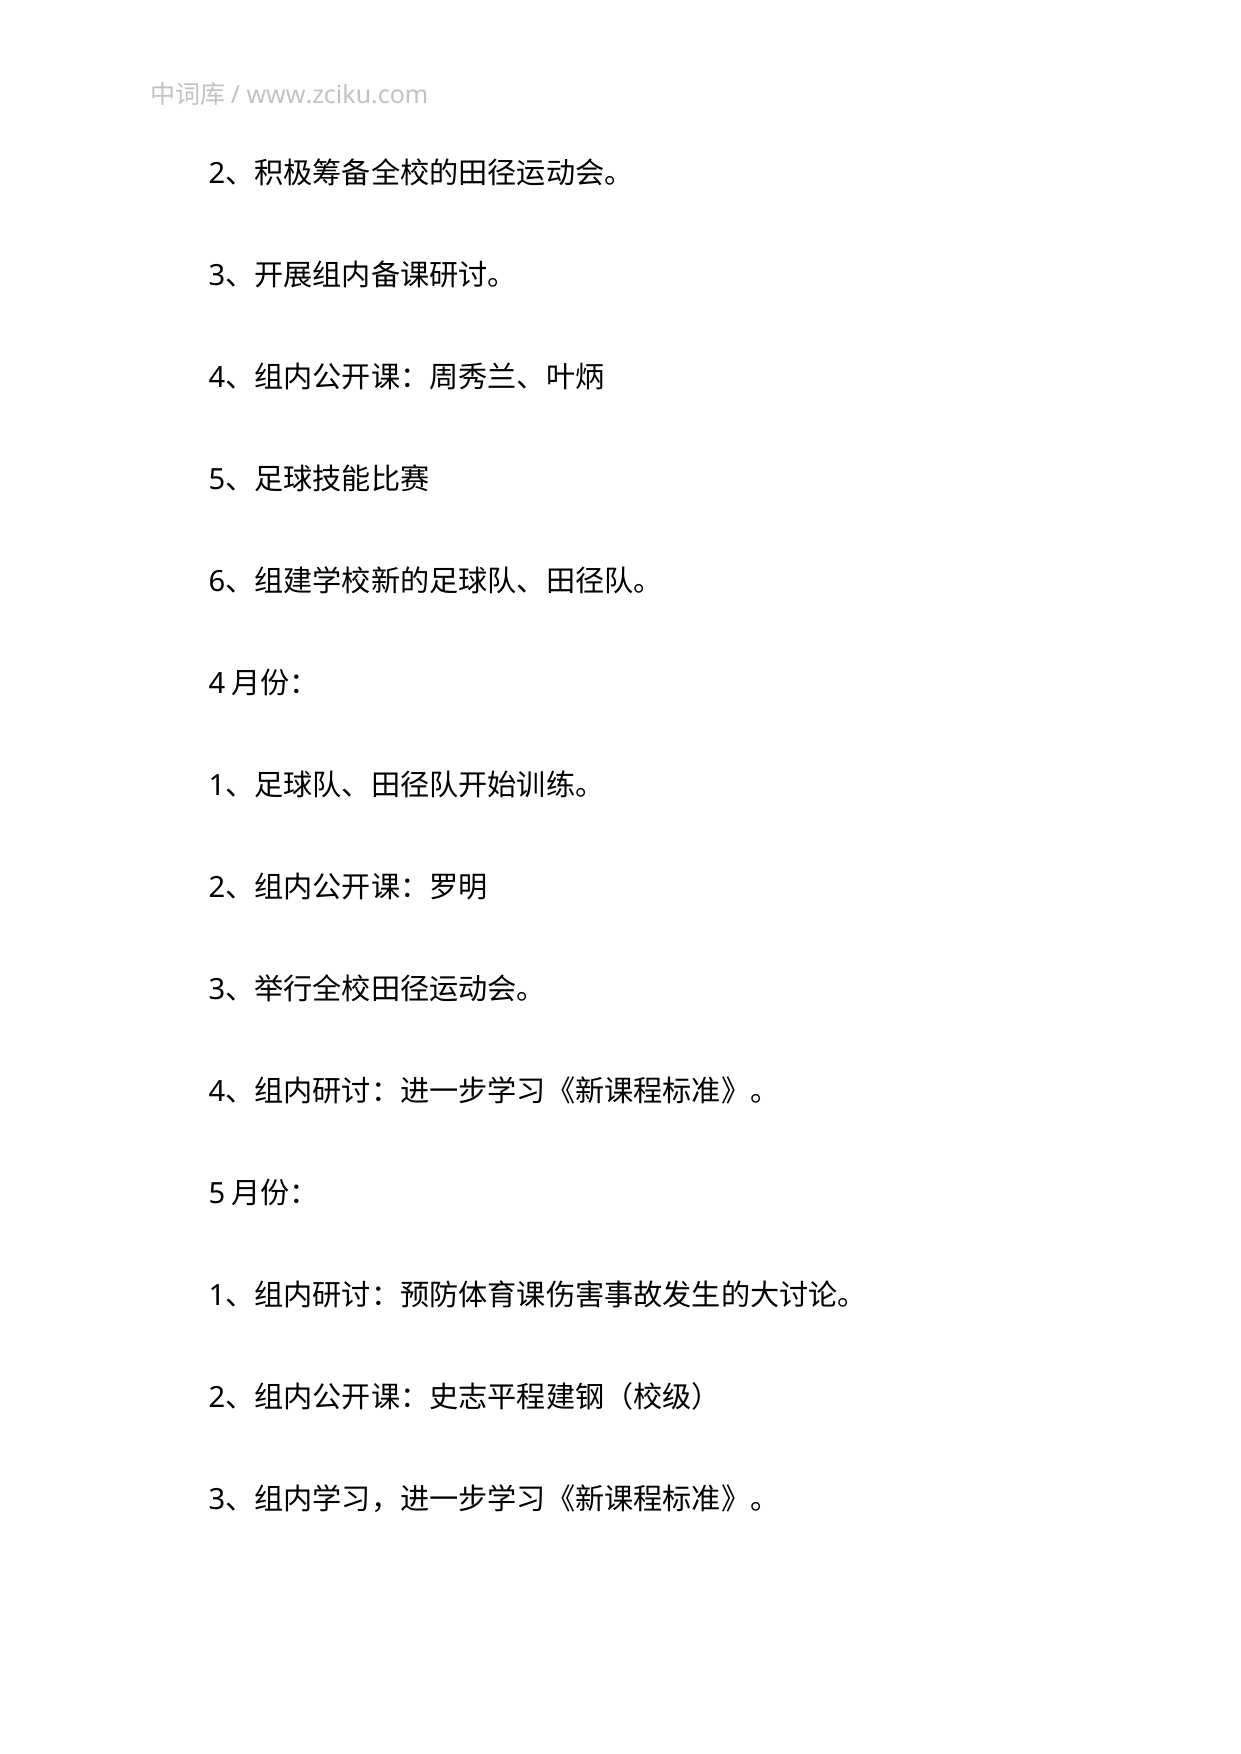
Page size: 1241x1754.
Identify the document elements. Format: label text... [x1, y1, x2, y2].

text 2、组内公开课：罗明 [150, 864, 1090, 906]
text 4、组内研讨：进一步学习《新课程标准》。 [150, 1068, 1090, 1110]
text 5、足球技能比赛 [150, 456, 1090, 498]
text 4、组内公开课：周秀兰、叶炳 [150, 354, 1090, 396]
text 1、组内研讨：预防体育课伤害事故发生的大讨论。 [150, 1272, 1090, 1314]
text 3、组内学习，进一步学习《新课程标准》。 [150, 1476, 1090, 1518]
text 6、组建学校新的足球队、田径队。 [150, 558, 1090, 600]
text 3、举行全校田径运动会。 [150, 966, 1090, 1008]
text 3、开展组内备课研讨。 [150, 252, 1090, 294]
text 4月份： [150, 660, 1090, 702]
text 1、足球队、田径队开始训练。 [150, 762, 1090, 804]
text 2、组内公开课：史志平程建钢（校级） [150, 1374, 1090, 1416]
text 5月份： [150, 1170, 1090, 1212]
text 2、积极筹备全校的田径运动会。 [150, 150, 1090, 192]
